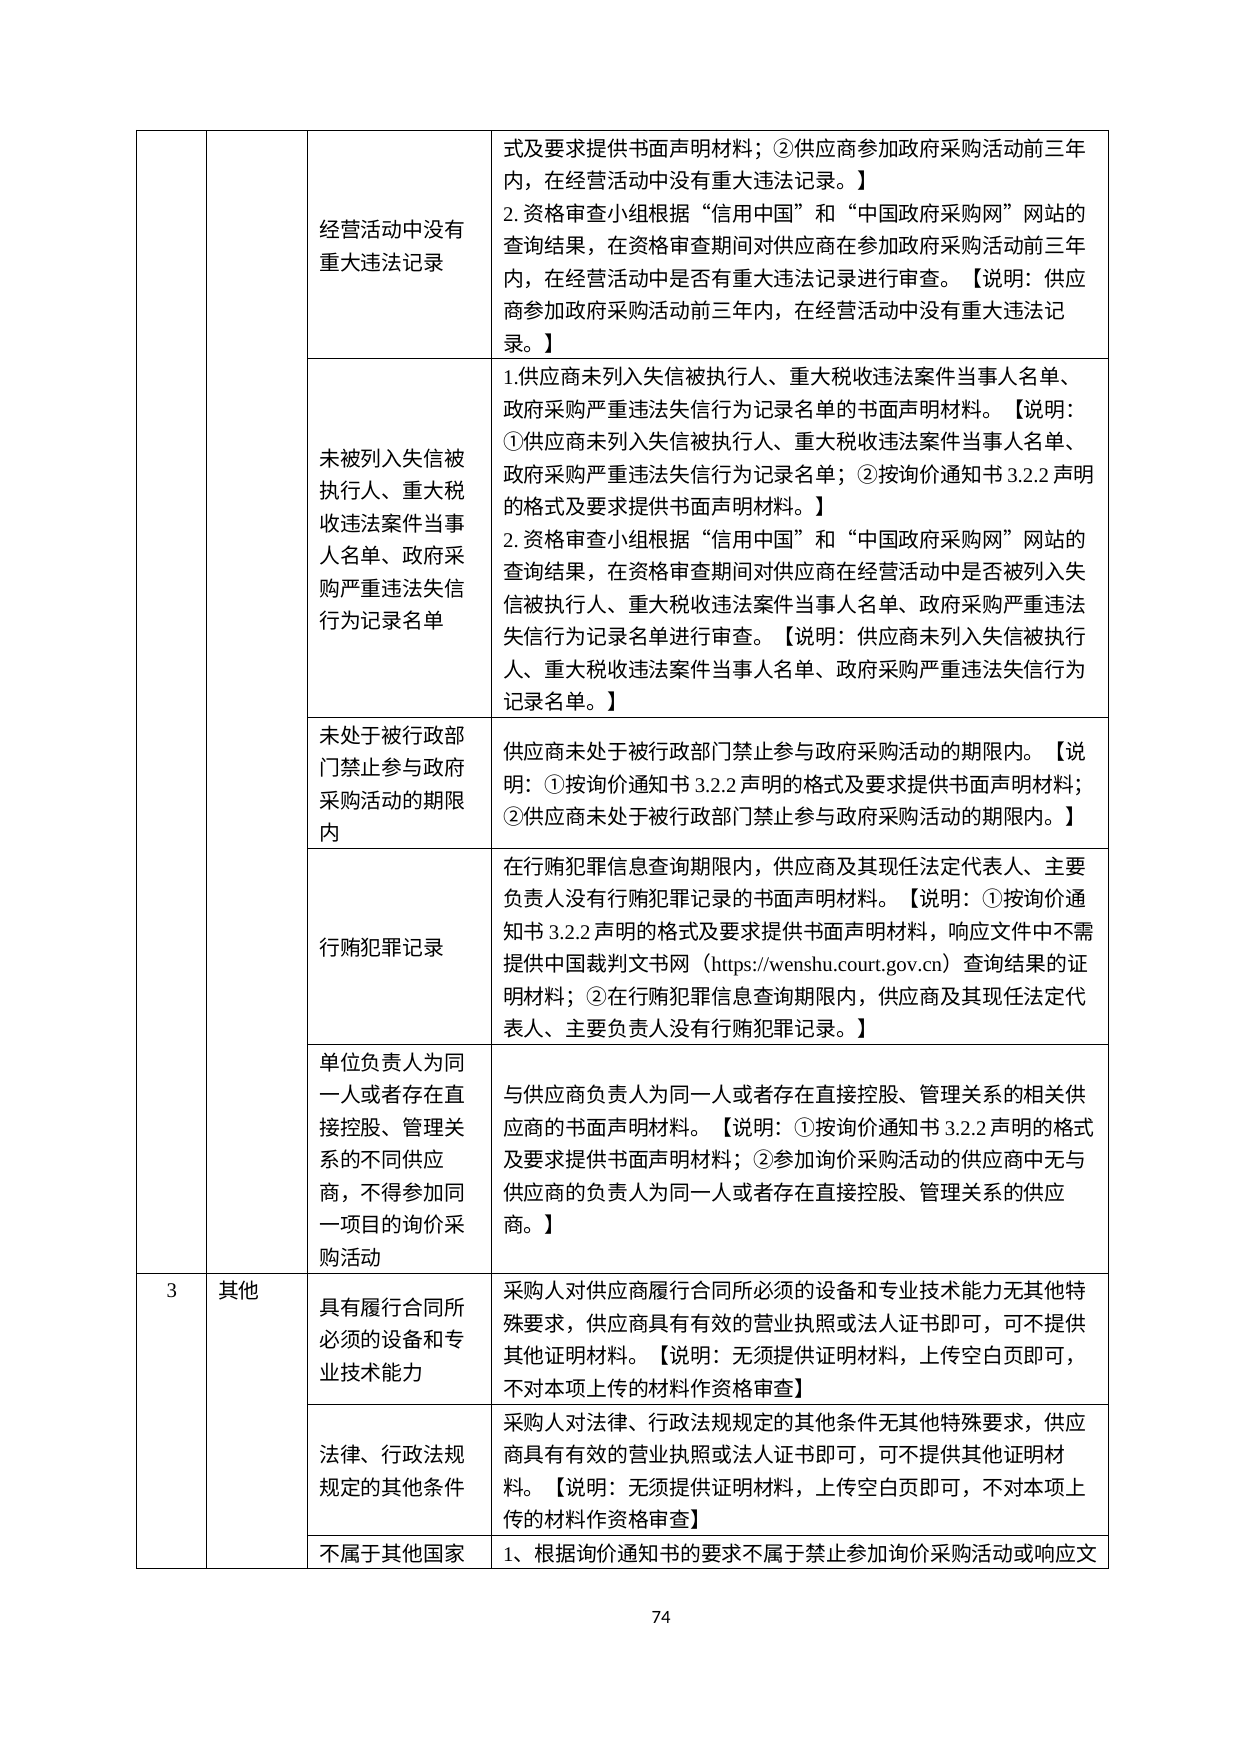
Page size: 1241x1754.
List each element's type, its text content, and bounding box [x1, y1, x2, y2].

table_cell 行贿犯罪记录 [308, 849, 491, 1044]
table_cell 供应商未处于被行政部门禁止参与政府采购活动的期限内。【说明：①按询价通知书3.2.2声明的格式及要求提供书面声明材料；②供应商未处于被行政部门禁止参与政府采购活动的期限内。】 [492, 718, 1108, 848]
table_cell 采购人对法律、行政法规规定的其他条件无其他特殊要求，供应商具有有效的营业执照或法人证书即可，可不提供其他证明材料。【说明：无须提供证明材料，上传空白页即可，不对本项上传的材料作资格审查】 [492, 1405, 1108, 1534]
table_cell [308, 131, 491, 358]
table_cell 其他 [207, 1274, 307, 1568]
table_cell 法律、行政法规规定的其他条件 [308, 1405, 491, 1534]
table_cell 单位负责人为同一人或者存在直接控股、管理关系的不同供应商，不得参加同一项目的询价采购活动 [308, 1045, 491, 1272]
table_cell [492, 1536, 1108, 1568]
table_cell 具有履行合同所必须的设备和专业技术能力 [308, 1274, 491, 1403]
table_cell 与供应商负责人为同一人或者存在直接控股、管理关系的相关供应商的书面声明材料。【说明：①按询价通知书3.2.2声明的格式及要求提供书面声明材料；②参加询价采购活动的供应商中无与供应商的负责人为同一人或者存在直接控股、管理关系的供应商。】 [492, 1045, 1108, 1272]
table_cell 采购人对供应商履行合同所必须的设备和专业技术能力无其他特殊要求，供应商具有有效的营业执照或法人证书即可，可不提供其他证明材料。【说明：无须提供证明材料，上传空白页即可，不对本项上传的材料作资格审查】 [492, 1274, 1108, 1403]
table_cell 3 [137, 1274, 206, 1568]
table_cell 未处于被行政部门禁止参与政府采购活动的期限内 [308, 718, 491, 848]
table_cell 未被列入失信被执行人、重大税收违法案件当事人名单、政府采购严重违法失信行为记录名单 [308, 359, 491, 717]
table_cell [308, 1536, 491, 1568]
table_cell 在行贿犯罪信息查询期限内，供应商及其现任法定代表人、主要负责人没有行贿犯罪记录的书面声明材料。【说明：①按询价通知书3.2.2声明的格式及要求提供书面声明材料，响应文件中不需提供中国裁判文书网（https://wenshu.court.gov.cn）查询结果的证明材料；②在行贿犯罪信息查询期限内，供应商及其现任法定代表人、主要负责人没有行贿犯罪记录。】 [492, 849, 1108, 1044]
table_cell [492, 131, 1108, 358]
table_cell 1.供应商未列入失信被执行人、重大税收违法案件当事人名单、政府采购严重违法失信行为记录名单的书面声明材料。【说明：①供应商未列入失信被执行人、重大税收违法案件当事人名单、政府采购严重违法失信行为记录名单；②按询价通知书3.2.2声明的格式及要求提供书面声明材料。】 2. 资格审查小组根据“信用中国”和“中国政府采购网”网站的查询结果，在资格审查期间对供应商在经营活动中是否被列入失信被执行人、重大税收违法案件当事人名单、政府采购严重违法失信行为记录名单进行审查。【说明：供应商未列入失信被执行人、重大税收违法案件当事人名单、政府采购严重违法失信行为记录名单。】 [492, 359, 1108, 717]
